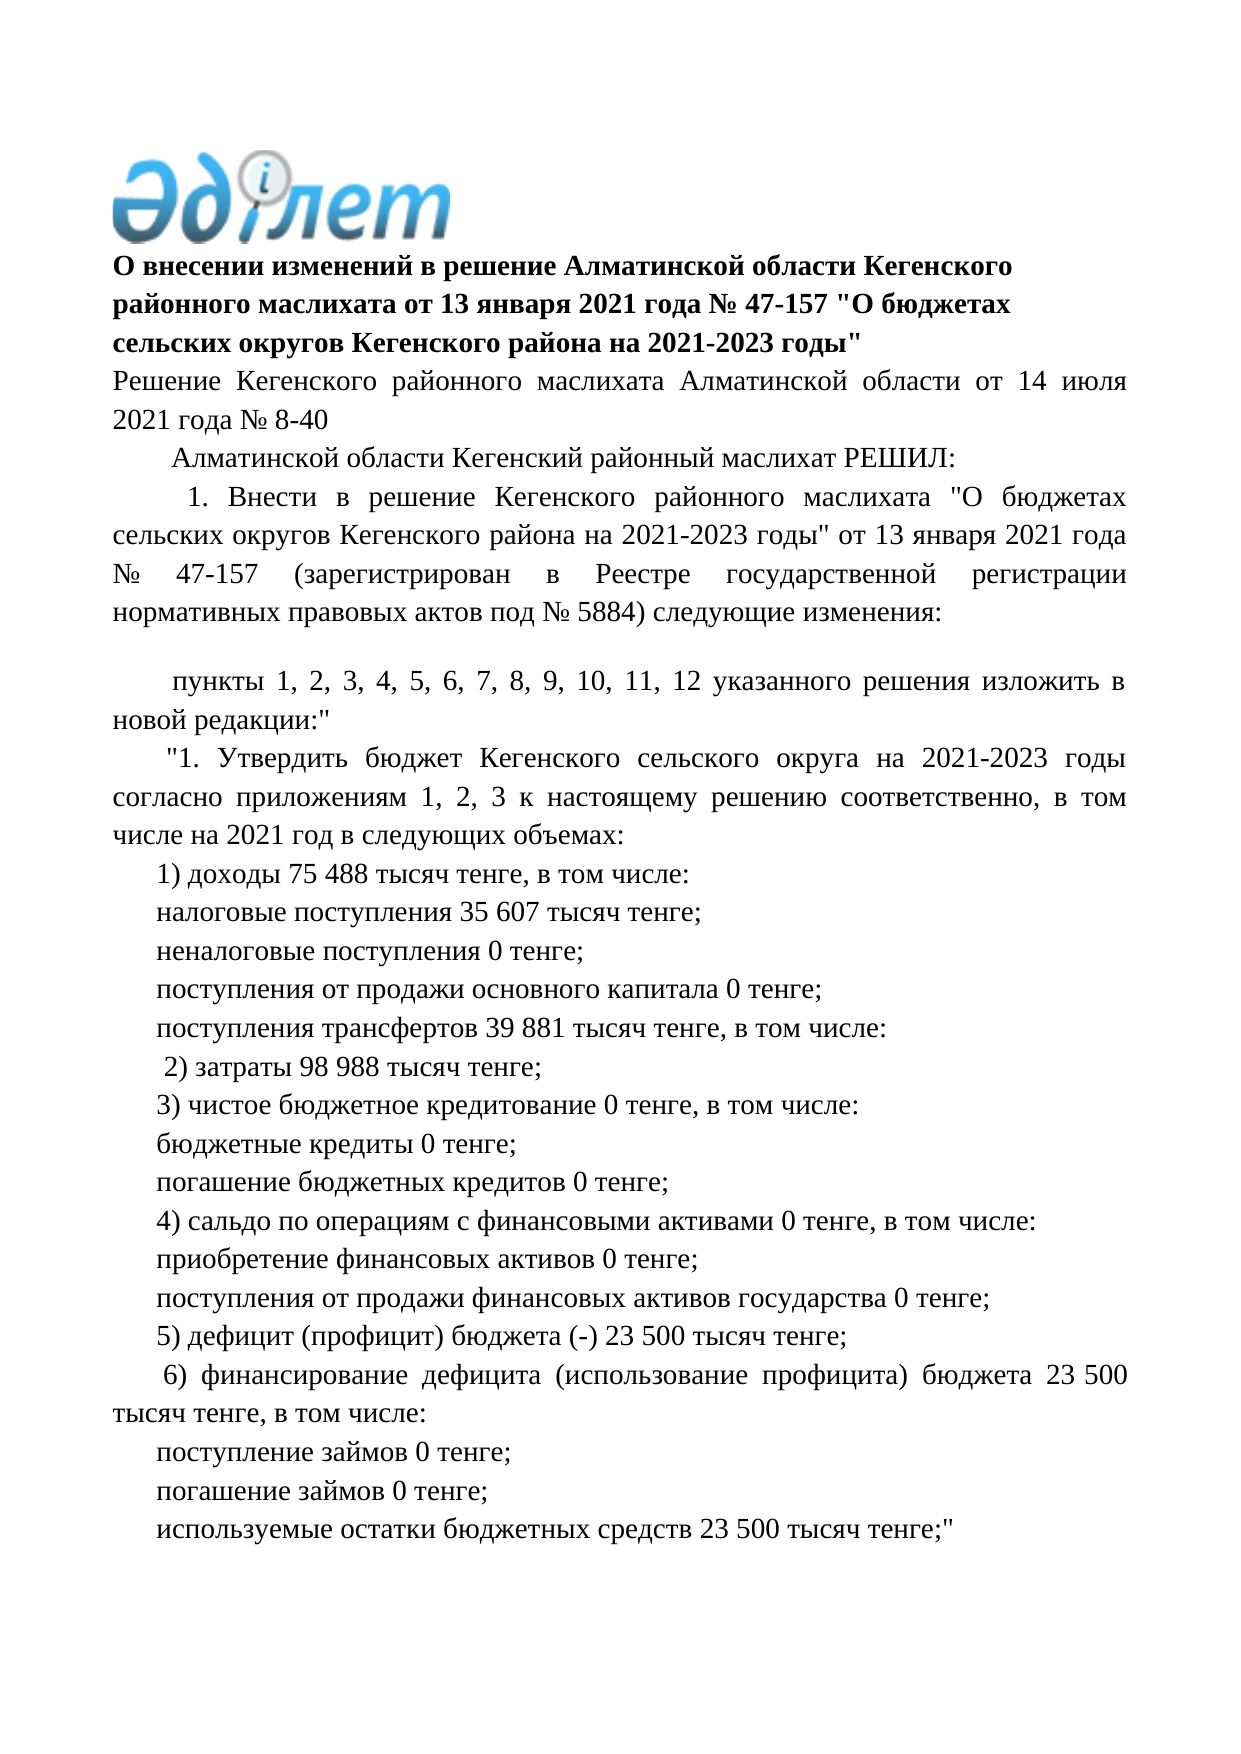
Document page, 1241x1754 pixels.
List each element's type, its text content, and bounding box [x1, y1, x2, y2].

picture [112, 150, 451, 244]
text 6) финансирование дефицита (использование профицита) бюджета 23 500 тысяч тенге, в том числе: [112, 1357, 1128, 1429]
text 5) дефицит (профицит) бюджета (-) 23 500 тысяч тенге; [112, 1318, 1128, 1352]
text Решение Кегенского районного маслихата Алматинской области от 14 июля 2021 года № 8-40 [112, 363, 1128, 435]
text 1) доходы 75 488 тысяч тенге, в том числе: [112, 856, 1128, 889]
text неналоговые поступления 0 тенге; [112, 933, 1128, 967]
text О внесении изменений в решение Алматинской области Кегенского районного маслихата от 13 января 2021 года № 47-157 "О бюджетах сельских округов Кегенского района на 2021-2023 годы" [112, 248, 1128, 358]
text пункты 1, 2, 3, 4, 5, 6, 7, 8, 9, 10, 11, 12 указанного решения изложить в новой редакции:" [112, 663, 1128, 735]
text бюджетные кредиты 0 тенге; [112, 1126, 1128, 1159]
text используемые остатки бюджетных средств 23 500 тысяч тенге;" [112, 1511, 1128, 1545]
text погашение бюджетных кредитов 0 тенге; [112, 1164, 1128, 1198]
text 3) чистое бюджетное кредитование 0 тенге, в том числе: [112, 1087, 1128, 1121]
text поступления трансфертов 39 881 тысяч тенге, в том числе: [112, 1010, 1128, 1044]
text погашение займов 0 тенге; [112, 1473, 1128, 1506]
text приобретение финансовых активов 0 тенге; [112, 1241, 1128, 1275]
text поступление займов 0 тенге; [112, 1434, 1128, 1468]
text налоговые поступления 35 607 тысяч тенге; [112, 894, 1128, 928]
text поступления от продажи финансовых активов государства 0 тенге; [112, 1280, 1128, 1313]
text 4) сальдо по операциям с финансовыми активами 0 тенге, в том числе: [112, 1203, 1128, 1236]
text "1. Утвердить бюджет Кегенского сельского округа на 2021-2023 годы согласно приложениям 1, 2, 3 к настоящему решению соответственно, в том числе на 2021 год в следующих объемах: [112, 740, 1128, 851]
text 2) затраты 98 988 тысяч тенге; [112, 1049, 1128, 1082]
text поступления от продажи основного капитала 0 тенге; [112, 972, 1128, 1005]
text Алматинской области Кегенский районный маслихат РЕШИЛ: [112, 440, 1128, 474]
text 1. Внести в решение Кегенского районного маслихата "О бюджетах сельских округов Кегенского района на 2021-2023 годы" от 13 января 2021 года № 47-157 (зарегистрирован в Реестре государственной регистрации нормативных правовых актов под № 5884) следующие изменения: [112, 479, 1128, 628]
